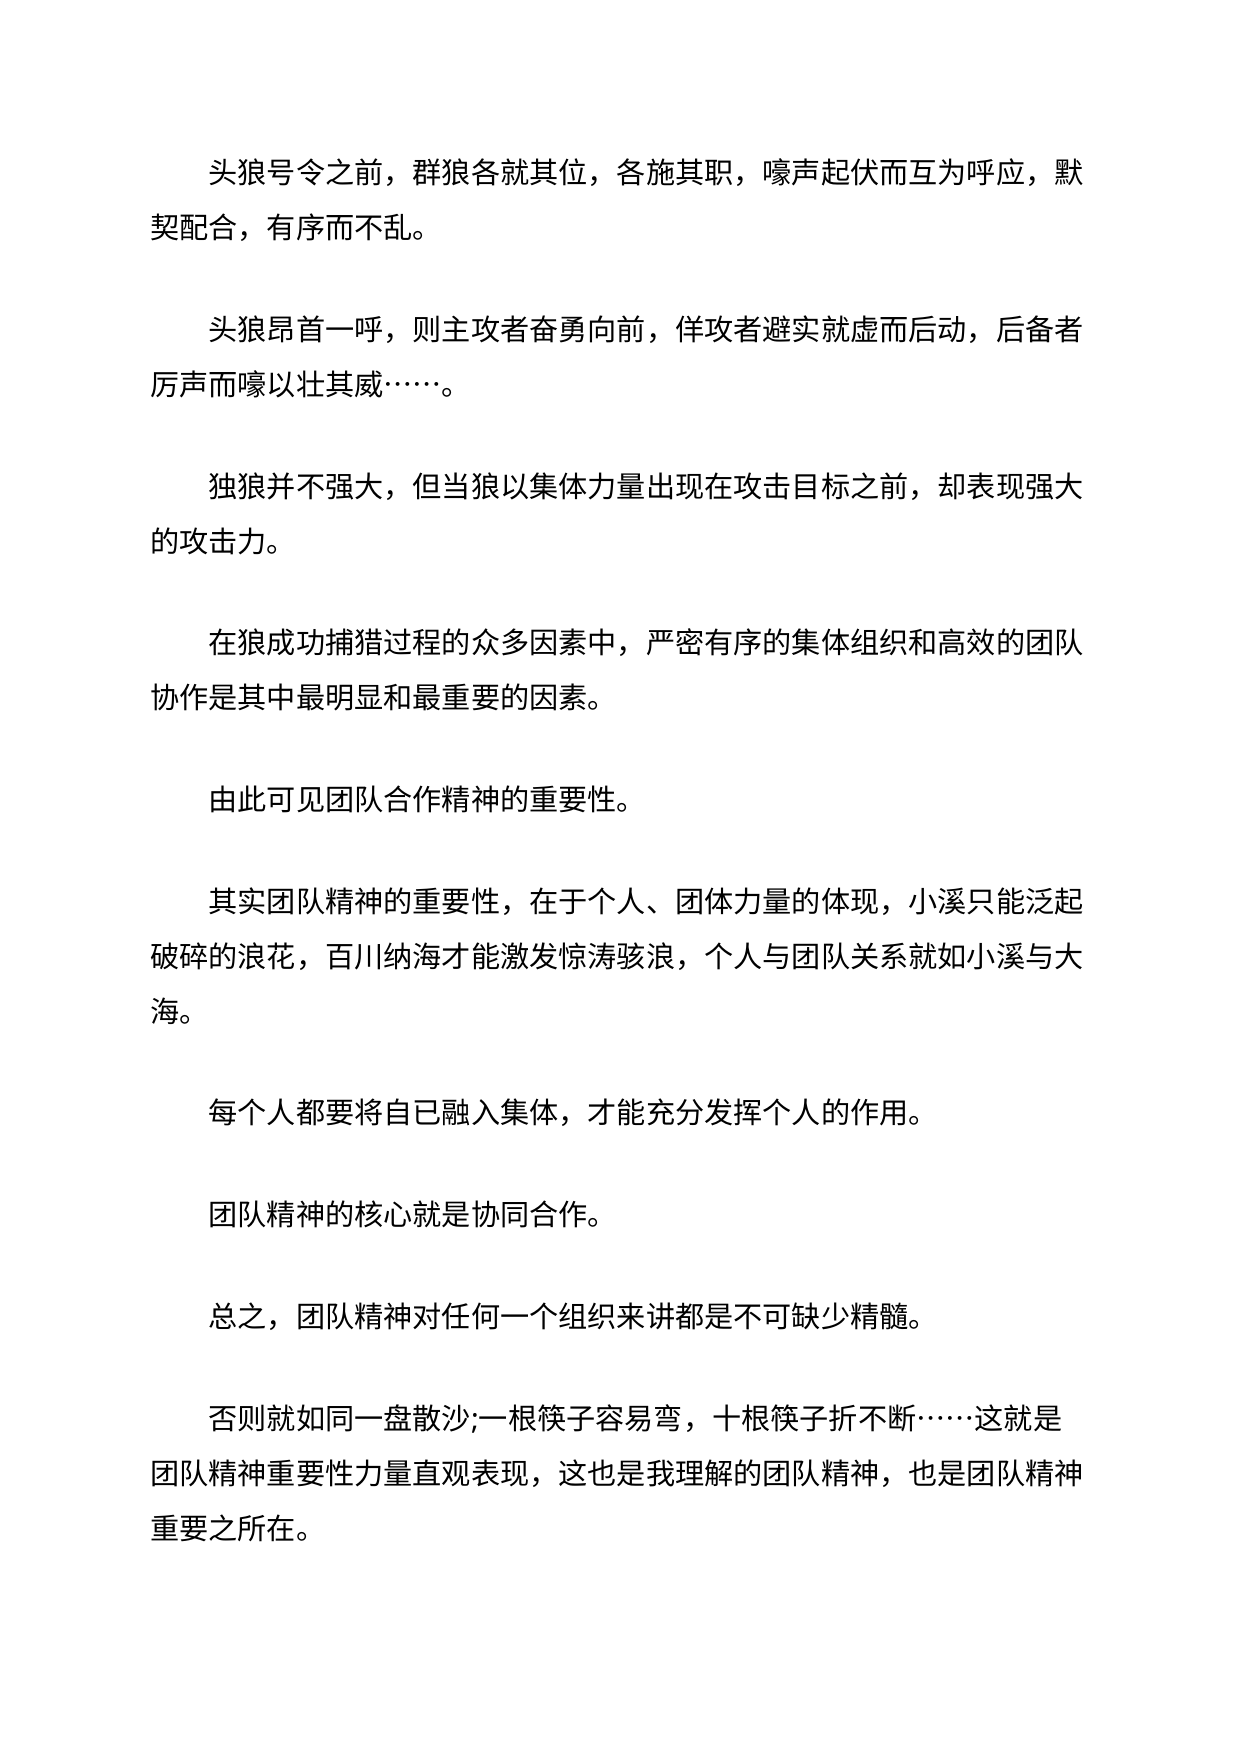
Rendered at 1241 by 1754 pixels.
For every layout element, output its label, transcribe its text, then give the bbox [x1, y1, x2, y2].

text 团队精神的核心就是协同合作。 [150, 1192, 1090, 1234]
text 在狼成功捕猎过程的众多因素中，严密有序的集体组织和高效的团队协作是其中最明显和最重要的因素。 [150, 620, 1090, 717]
text 独狼并不强大，但当狼以集体力量出现在攻击目标之前，却表现强大的攻击力。 [150, 463, 1090, 561]
text 否则就如同一盘散沙;一根筷子容易弯，十根筷子折不断……这就是团队精神重要性力量直观表现，这也是我理解的团队精神，也是团队精神重要之所在。 [150, 1395, 1090, 1547]
text 每个人都要将自已融入集体，才能充分发挥个人的作用。 [150, 1090, 1090, 1132]
text 总之，团队精神对任何一个组织来讲都是不可缺少精髓。 [150, 1293, 1090, 1336]
text 由此可见团队合作精神的重要性。 [150, 777, 1090, 819]
text 头狼昂首一呼，则主攻者奋勇向前，佯攻者避实就虚而后动，后备者厉声而嚎以壮其威……。 [150, 307, 1090, 404]
text 其实团队精神的重要性，在于个人、团体力量的体现，小溪只能泛起破碎的浪花，百川纳海才能激发惊涛骇浪，个人与团队关系就如小溪与大海。 [150, 878, 1090, 1031]
text 头狼号令之前，群狼各就其位，各施其职，嚎声起伏而互为呼应，默契配合，有序而不乱。 [150, 150, 1090, 247]
